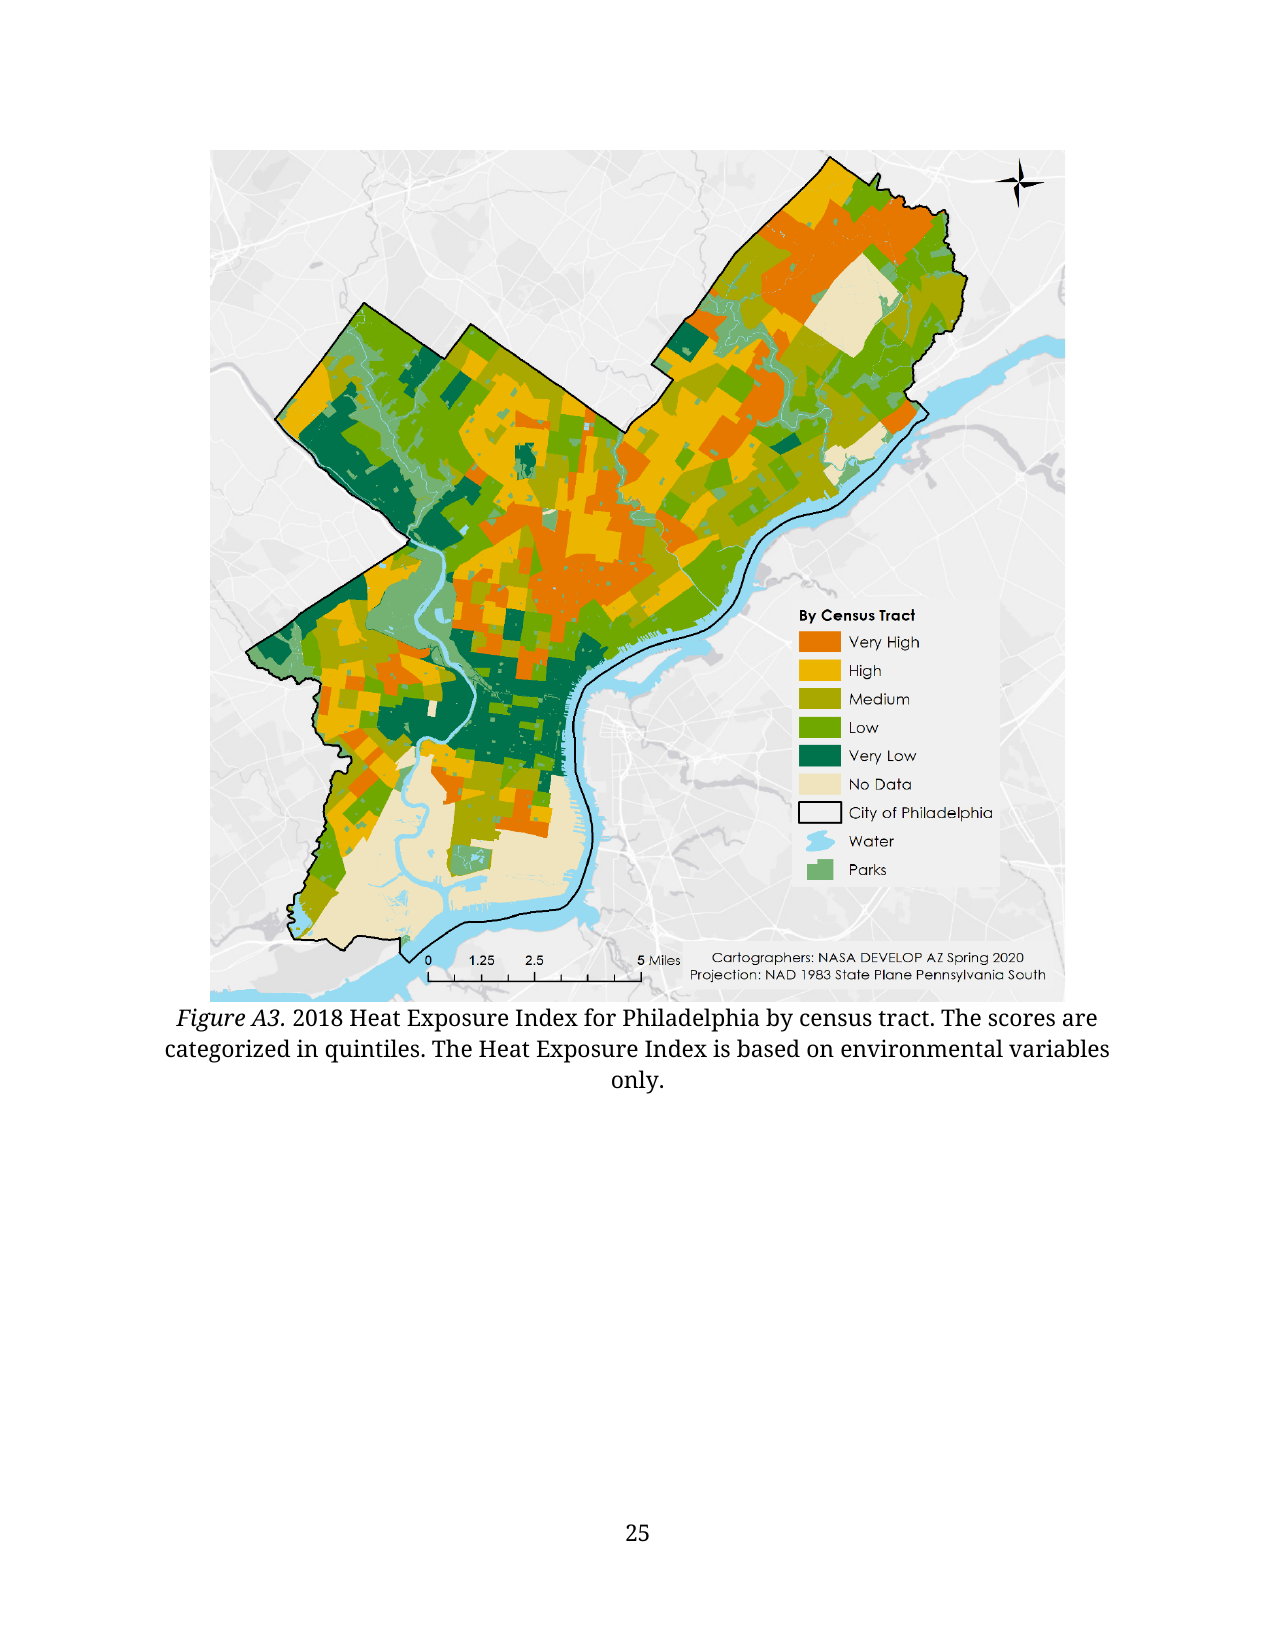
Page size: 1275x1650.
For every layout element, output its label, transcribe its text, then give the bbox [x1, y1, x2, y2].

text Figure A3. 2018 Heat Exposure Index for Philadelphia by census tract. The scores are categorized in quintiles. The Heat Exposure Index is based on environmental variables only. [150, 1002, 1125, 1095]
picture [210, 150, 1066, 1002]
